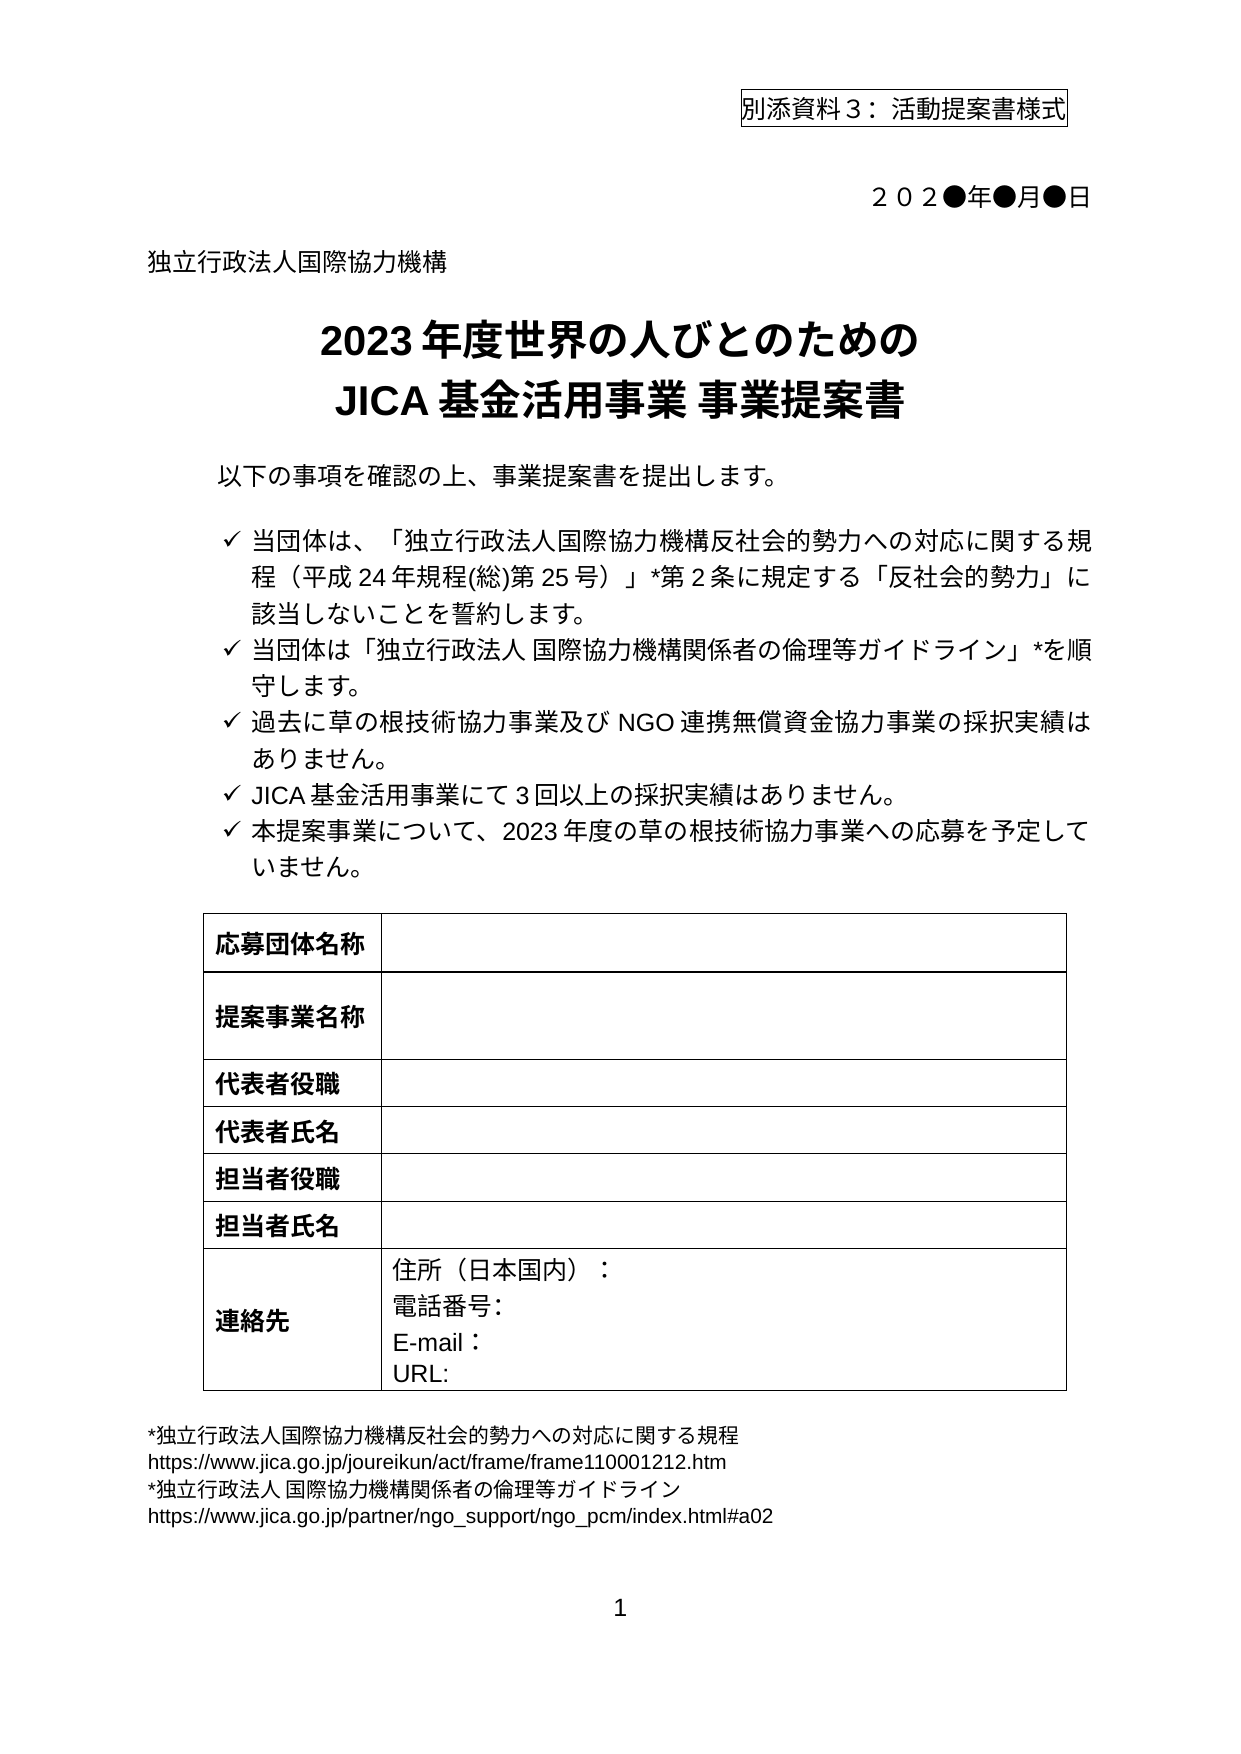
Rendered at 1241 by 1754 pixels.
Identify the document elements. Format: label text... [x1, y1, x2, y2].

text 2023年度世界の人びとのための [148, 307, 1092, 367]
table_cell 住所（日本国内）： 電話番号： E-mail： URL: [382, 1249, 1066, 1389]
table_cell 連絡先 [204, 1249, 381, 1389]
text 以下の事項を確認の上、事業提案書を提出します。 [192, 457, 1048, 493]
table_cell 担当者氏名 [204, 1202, 381, 1248]
text JICA基金活用事業 事業提案書 [148, 367, 1092, 428]
table_cell 提案事業名称 [204, 973, 381, 1059]
table_cell [382, 1060, 1066, 1106]
table_cell 代表者氏名 [204, 1107, 381, 1153]
list 当団体は、「独立行政法人国際協力機構反社会的勢力への対応に関する規程（平成24年規程(総)第25号）」*第2条に規定する「反社会的勢力」に該当しないことを誓約します。 [222, 522, 1093, 630]
table_cell [382, 1202, 1066, 1248]
table_cell 担当者役職 [204, 1154, 381, 1201]
text ２０２●年●月●日 [148, 177, 1092, 213]
text https://www.jica.go.jp/joureikun/act/frame/frame110001212.htm [148, 1449, 1092, 1473]
table_header 応募団体名称 [204, 914, 381, 971]
text *独立行政法人国際協力機構反社会的勢力への対応に関する規程 [148, 1419, 1092, 1449]
table_cell [382, 1154, 1066, 1201]
text *独立行政法人 国際協力機構関係者の倫理等ガイドライン [148, 1473, 1092, 1504]
table_cell [382, 1107, 1066, 1153]
list JICA基金活用事業にて3回以上の採択実績はありません。 [222, 775, 1048, 812]
list 本提案事業について、2023年度の草の根技術協力事業への応募を予定していません。 [222, 812, 1093, 884]
table_cell 代表者役職 [204, 1060, 381, 1106]
list 当団体は「独立行政法人 国際協力機構関係者の倫理等ガイドライン」*を順守します。 [222, 630, 1093, 703]
table_cell [382, 973, 1066, 1059]
list 過去に草の根技術協力事業及びNGO連携無償資金協力事業の採択実績はありません。 [222, 703, 1093, 775]
text 独立行政法人国際協力機構 [148, 242, 1092, 278]
text https://www.jica.go.jp/partner/ngo_support/ngo_pcm/index.html#a02 [148, 1504, 1092, 1528]
table_header [382, 914, 1066, 971]
